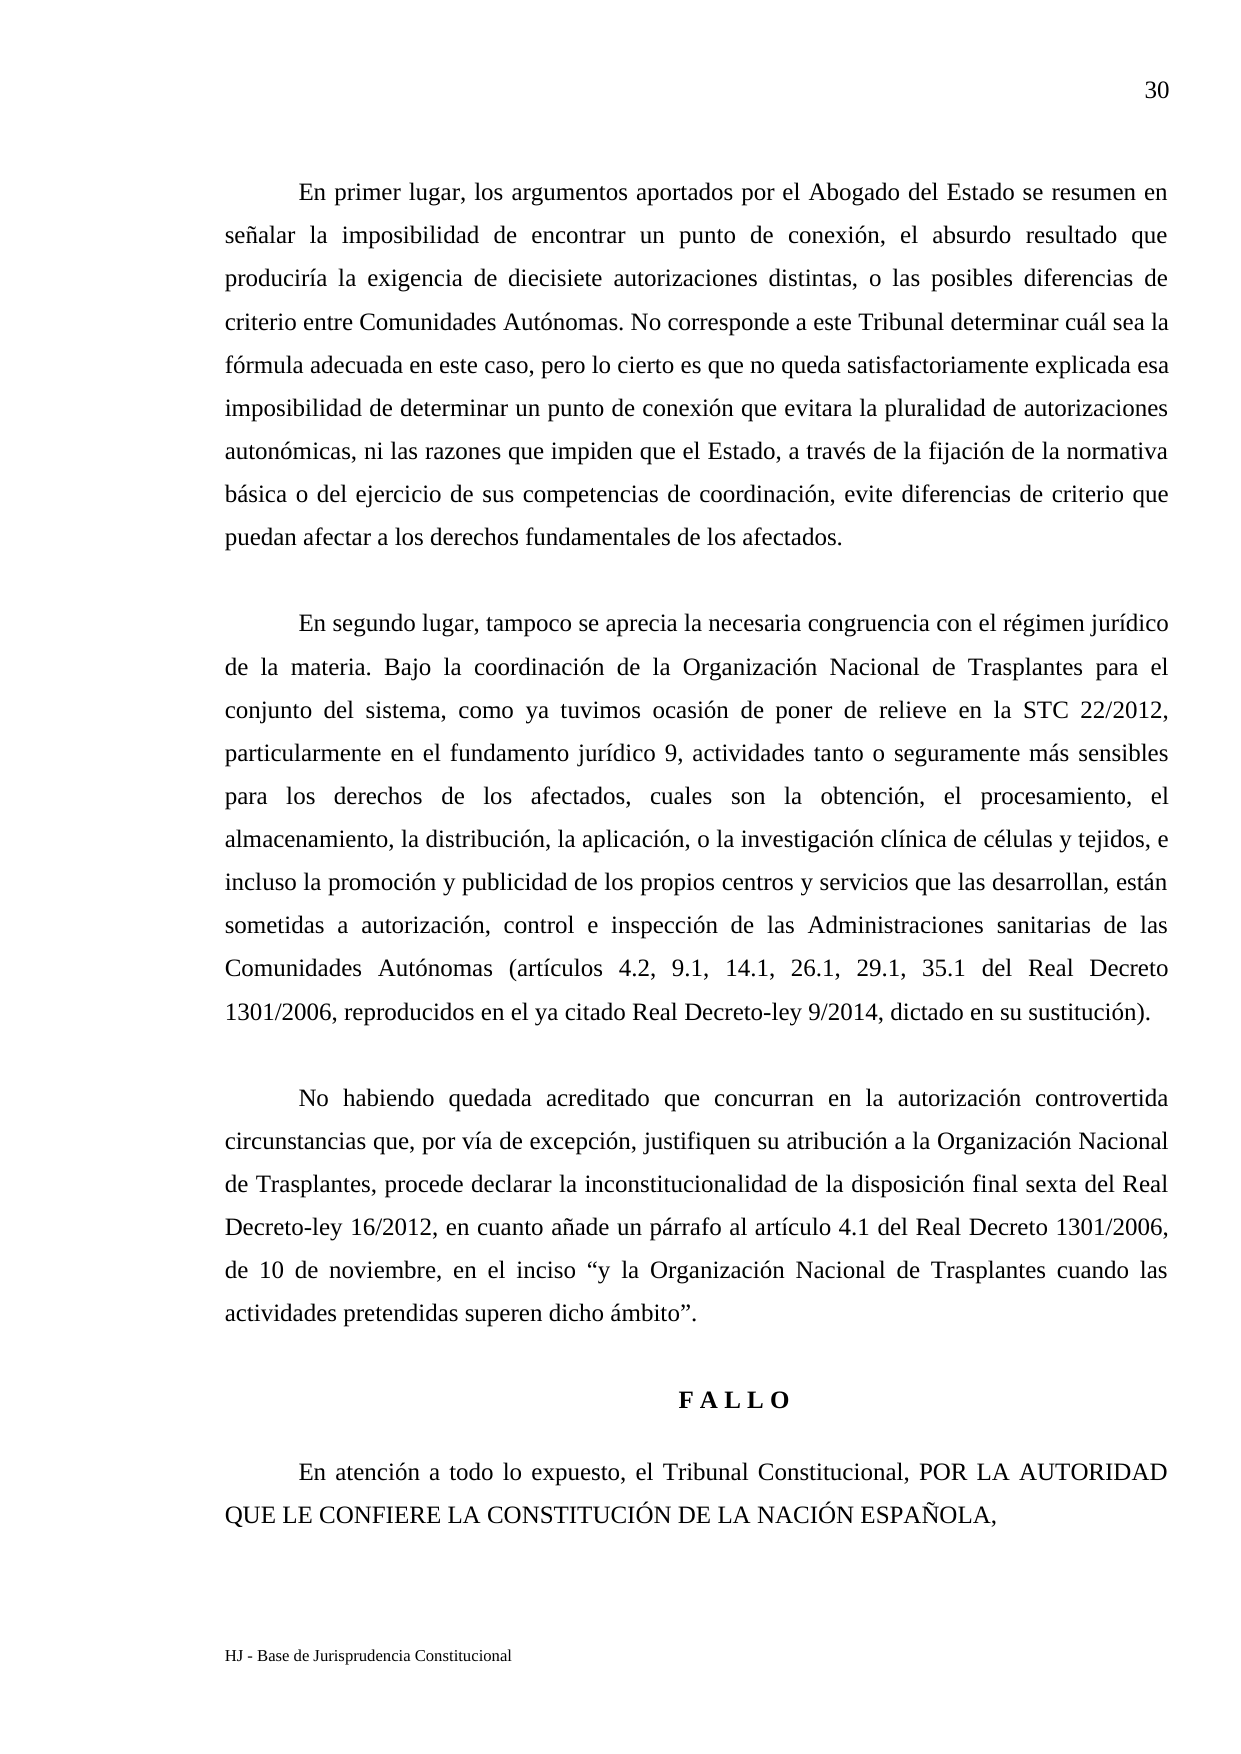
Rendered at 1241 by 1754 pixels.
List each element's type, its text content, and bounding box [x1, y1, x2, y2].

text En segundo lugar, tampoco se aprecia la necesaria congruencia con el régimen jurídico de la materia. Bajo la coordinación de la Organización Nacional de Trasplantes para el conjunto del sistema, como ya tuvimos ocasión de poner de relieve en la STC 22/2012, particularmente en el fundamento jurídico 9, actividades tanto o seguramente más sensibles para los derechos de los afectados, cuales son la obtención, el procesamiento, el almacenamiento, la distribución, la aplicación, o la investigación clínica de células y tejidos, e incluso la promoción y publicidad de los propios centros y servicios que las desarrollan, están sometidas a autorización, control e inspección de las Administraciones sanitarias de las Comunidades Autónomas (artículos 4.2, 9.1, 14.1, 26.1, 29.1, 35.1 del Real Decreto 1301/2006, reproducidos en el ya citado Real Decreto-ley 9/2014, dictado en su sustitución). [224, 608, 1169, 1025]
text En primer lugar, los argumentos aportados por el Abogado del Estado se resumen en señalar la imposibilidad de encontrar un punto de conexión, el absurdo resultado que produciría la exigencia de diecisiete autorizaciones distintas, o las posibles diferencias de criterio entre Comunidades Autónomas. No corresponde a este Tribunal determinar cuál sea la fórmula adecuada en este caso, pero lo cierto es que no queda satisfactoriamente explicada esa imposibilidad de determinar un punto de conexión que evitara la pluralidad de autorizaciones autonómicas, ni las razones que impiden que el Estado, a través de la fijación de la normativa básica o del ejercicio de sus competencias de coordinación, evite diferencias de criterio que puedan afectar a los derechos fundamentales de los afectados. [224, 177, 1169, 551]
text En atención a todo lo expuesto, el Tribunal Constitucional, POR LA AUTORIDAD QUE LE CONFIERE LA CONSTITUCIÓN DE LA NACIÓN ESPAÑOLA, [224, 1457, 1169, 1528]
text No habiendo quedada acreditado que concurran en la autorización controvertida circunstancias que, por vía de excepción, justifiquen su atribución a la Organización Nacional de Trasplantes, procede declarar la inconstitucionalidad de la disposición final sexta del Real Decreto-ley 16/2012, en cuanto añade un párrafo al artículo 4.1 del Real Decreto 1301/2006, de 10 de noviembre, en el inciso “y la Organización Nacional de Trasplantes cuando las actividades pretendidas superen dicho ámbito”. [224, 1083, 1169, 1327]
subtitle F A L L O [224, 1385, 1169, 1413]
